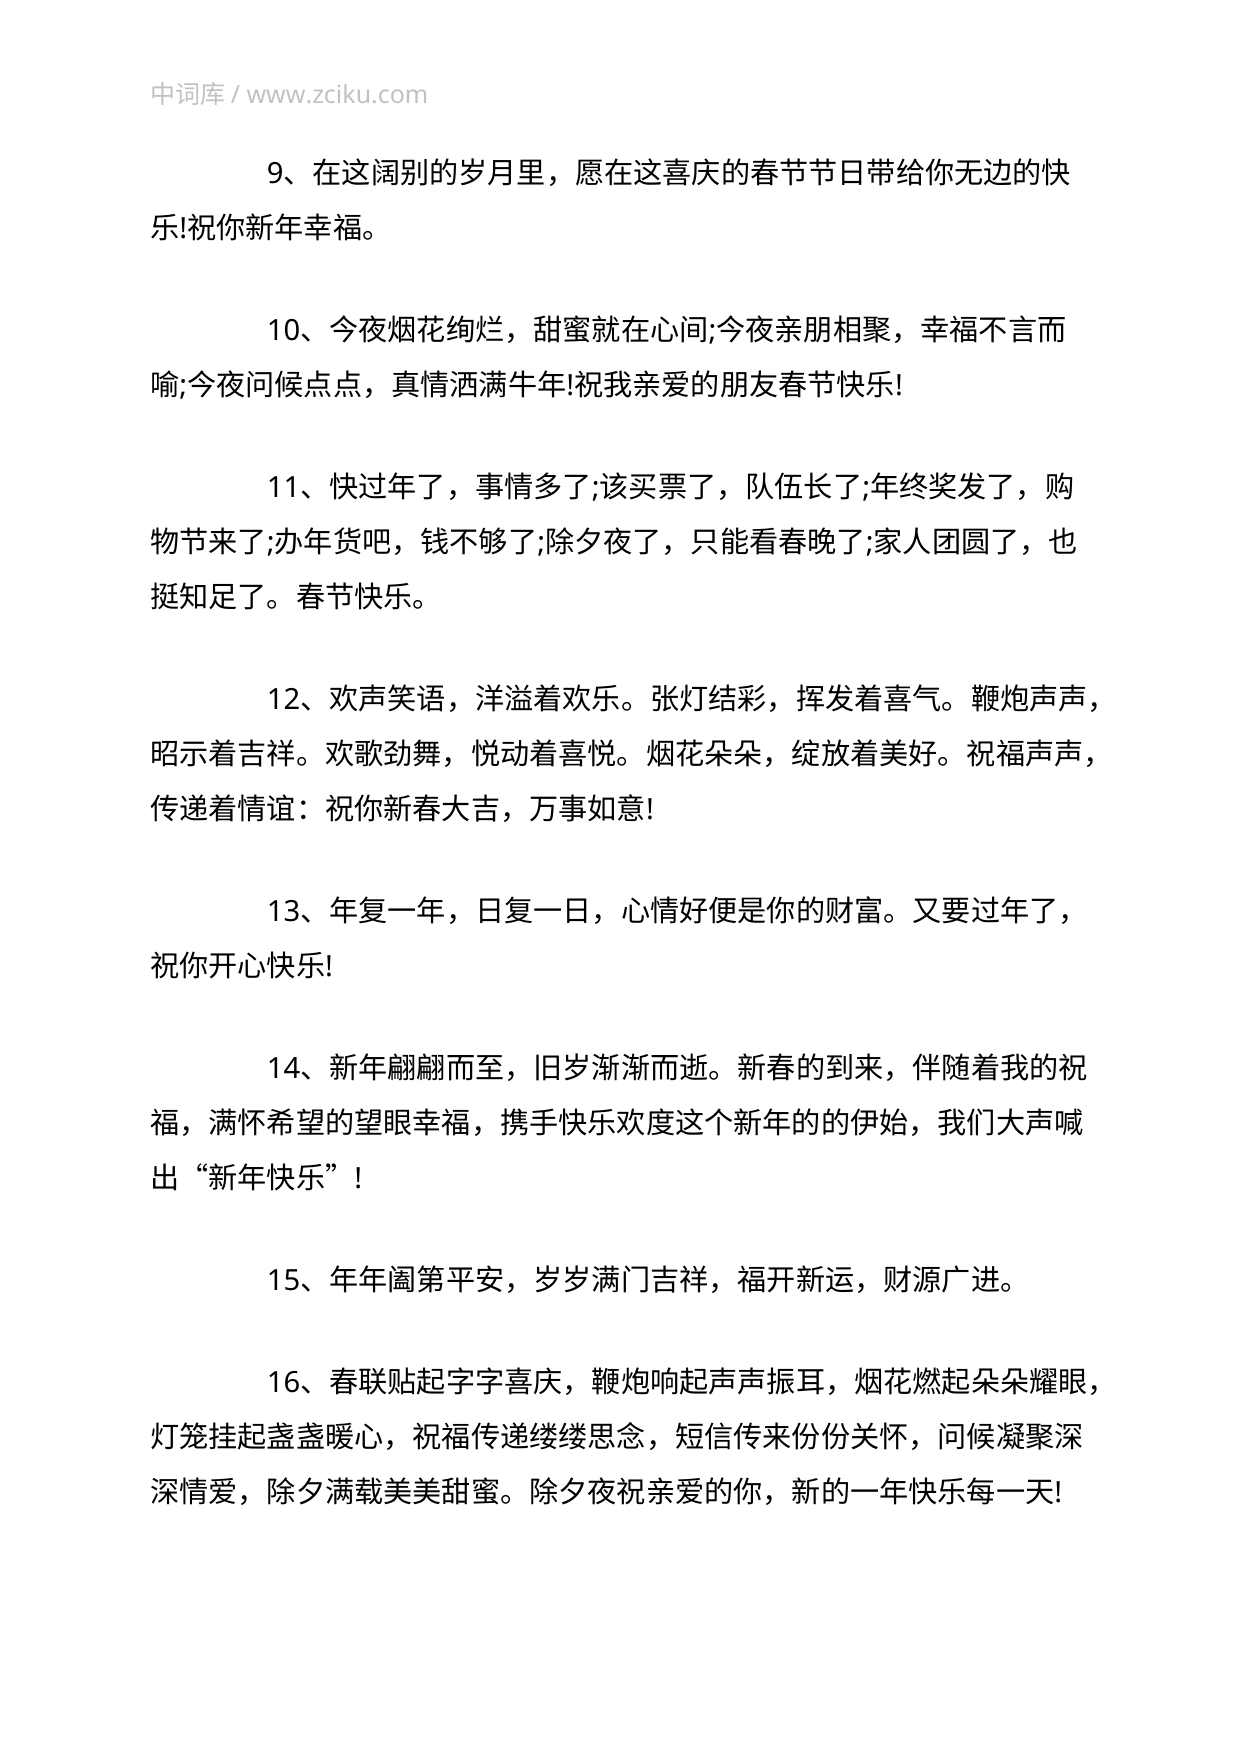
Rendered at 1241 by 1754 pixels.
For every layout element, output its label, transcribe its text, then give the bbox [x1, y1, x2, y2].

text 9、在这阔别的岁月里，愿在这喜庆的春节节日带给你无边的快乐!祝你新年幸福。 [150, 150, 1090, 247]
text 15、年年阖第平安，岁岁满门吉祥，福开新运，财源广进。 [150, 1256, 1090, 1299]
text 11、快过年了，事情多了;该买票了，队伍长了;年终奖发了，购物节来了;办年货吧，钱不够了;除夕夜了，只能看春晚了;家人团圆了，也挺知足了。春节快乐。 [150, 464, 1090, 616]
text 10、今夜烟花绚烂，甜蜜就在心间;今夜亲朋相聚，幸福不言而喻;今夜问候点点，真情洒满牛年!祝我亲爱的朋友春节快乐! [150, 307, 1090, 404]
text 16、春联贴起字字喜庆，鞭炮响起声声振耳，烟花燃起朵朵耀眼，灯笼挂起盏盏暖心，祝福传递缕缕思念，短信传来份份关怀，问候凝聚深深情爱，除夕满载美美甜蜜。除夕夜祝亲爱的你，新的一年快乐每一天! [150, 1358, 1090, 1511]
text 14、新年翩翩而至，旧岁渐渐而逝。新春的到来，伴随着我的祝福，满怀希望的望眼幸福，携手快乐欢度这个新年的的伊始，我们大声喊出“新年快乐”! [150, 1044, 1090, 1197]
text 12、欢声笑语，洋溢着欢乐。张灯结彩，挥发着喜气。鞭炮声声，昭示着吉祥。欢歌劲舞，悦动着喜悦。烟花朵朵，绽放着美好。祝福声声，传递着情谊：祝你新春大吉，万事如意! [150, 676, 1090, 828]
text 13、年复一年，日复一日，心情好便是你的财富。又要过年了，祝你开心快乐! [150, 888, 1090, 985]
